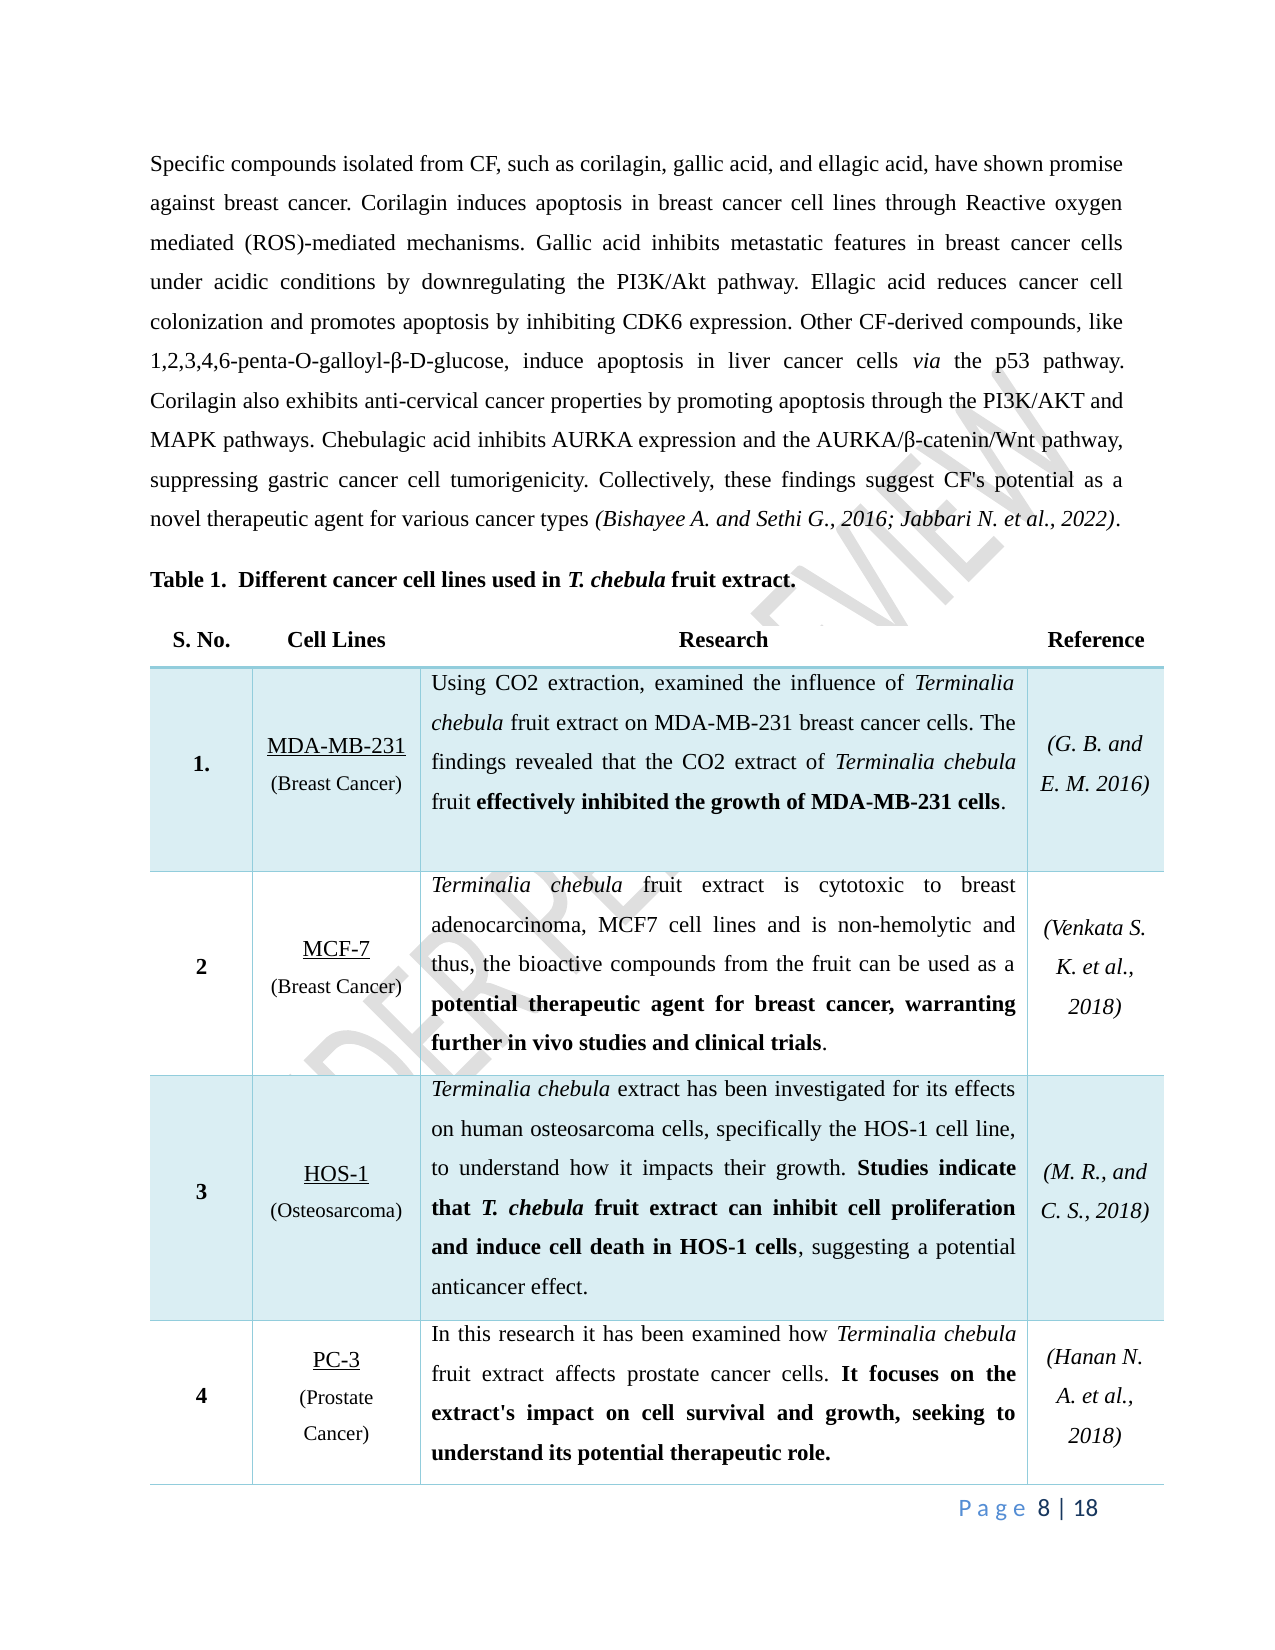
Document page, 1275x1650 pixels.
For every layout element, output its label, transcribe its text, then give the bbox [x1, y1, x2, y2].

table_header Reference [1028, 626, 1164, 666]
table_cell Terminalia chebula extract has been investigated for its effects on human osteosarcoma cells, specifically the HOS-1 cell line, to understand how it impacts their growth. Studies indicate that T. chebula fruit extract can inhibit cell proliferation and induce cell death in HOS-1 cells, suggesting a potential anticancer effect. [421, 1076, 1027, 1320]
table_cell HOS-1 (Osteosarcoma) [253, 1076, 420, 1320]
table_cell Using CO2 extraction, examined the influence of Terminalia chebula fruit extract on MDA-MB-231 breast cancer cells. The findings revealed that the CO2 extract of Terminalia chebula fruit effectively inhibited the growth of MDA-MB-231 cells. [421, 669, 1027, 871]
table_cell 3 [150, 1076, 252, 1320]
table_cell (Venkata S. K. et al., 2018) [1028, 872, 1164, 1075]
table_cell PC-3 (Prostate Cancer) [253, 1321, 420, 1484]
table_cell In this research it has been examined how Terminalia chebula fruit extract affects prostate cancer cells. It focuses on the extract's impact on cell survival and growth, seeking to understand its potential therapeutic role. [421, 1321, 1027, 1484]
table_cell Terminalia chebula fruit extract is cytotoxic to breast adenocarcinoma, MCF7 cell lines and is non-hemolytic and thus, the bioactive compounds from the fruit can be used as a potential therapeutic agent for breast cancer, warranting further in vivo studies and clinical trials. [421, 872, 1027, 1075]
table_cell 2 [150, 872, 252, 1075]
table_header Cell Lines [253, 626, 420, 666]
table_cell 1. [150, 669, 252, 871]
table_cell 4 [150, 1321, 252, 1484]
table_header Research [420, 626, 1028, 666]
table_cell (M. R., and C. S., 2018) [1028, 1076, 1164, 1320]
table_cell (G. B. and E. M. 2016) [1028, 669, 1164, 871]
table_cell MDA-MB-231 (Breast Cancer) [253, 669, 420, 871]
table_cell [1028, 1321, 1164, 1484]
table_header S. No. [150, 626, 253, 666]
table_cell MCF-7 (Breast Cancer) [253, 872, 420, 1075]
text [150, 150, 1125, 532]
text Table 1. Different cancer cell lines used in T. chebula fruit extract. [150, 566, 1125, 592]
